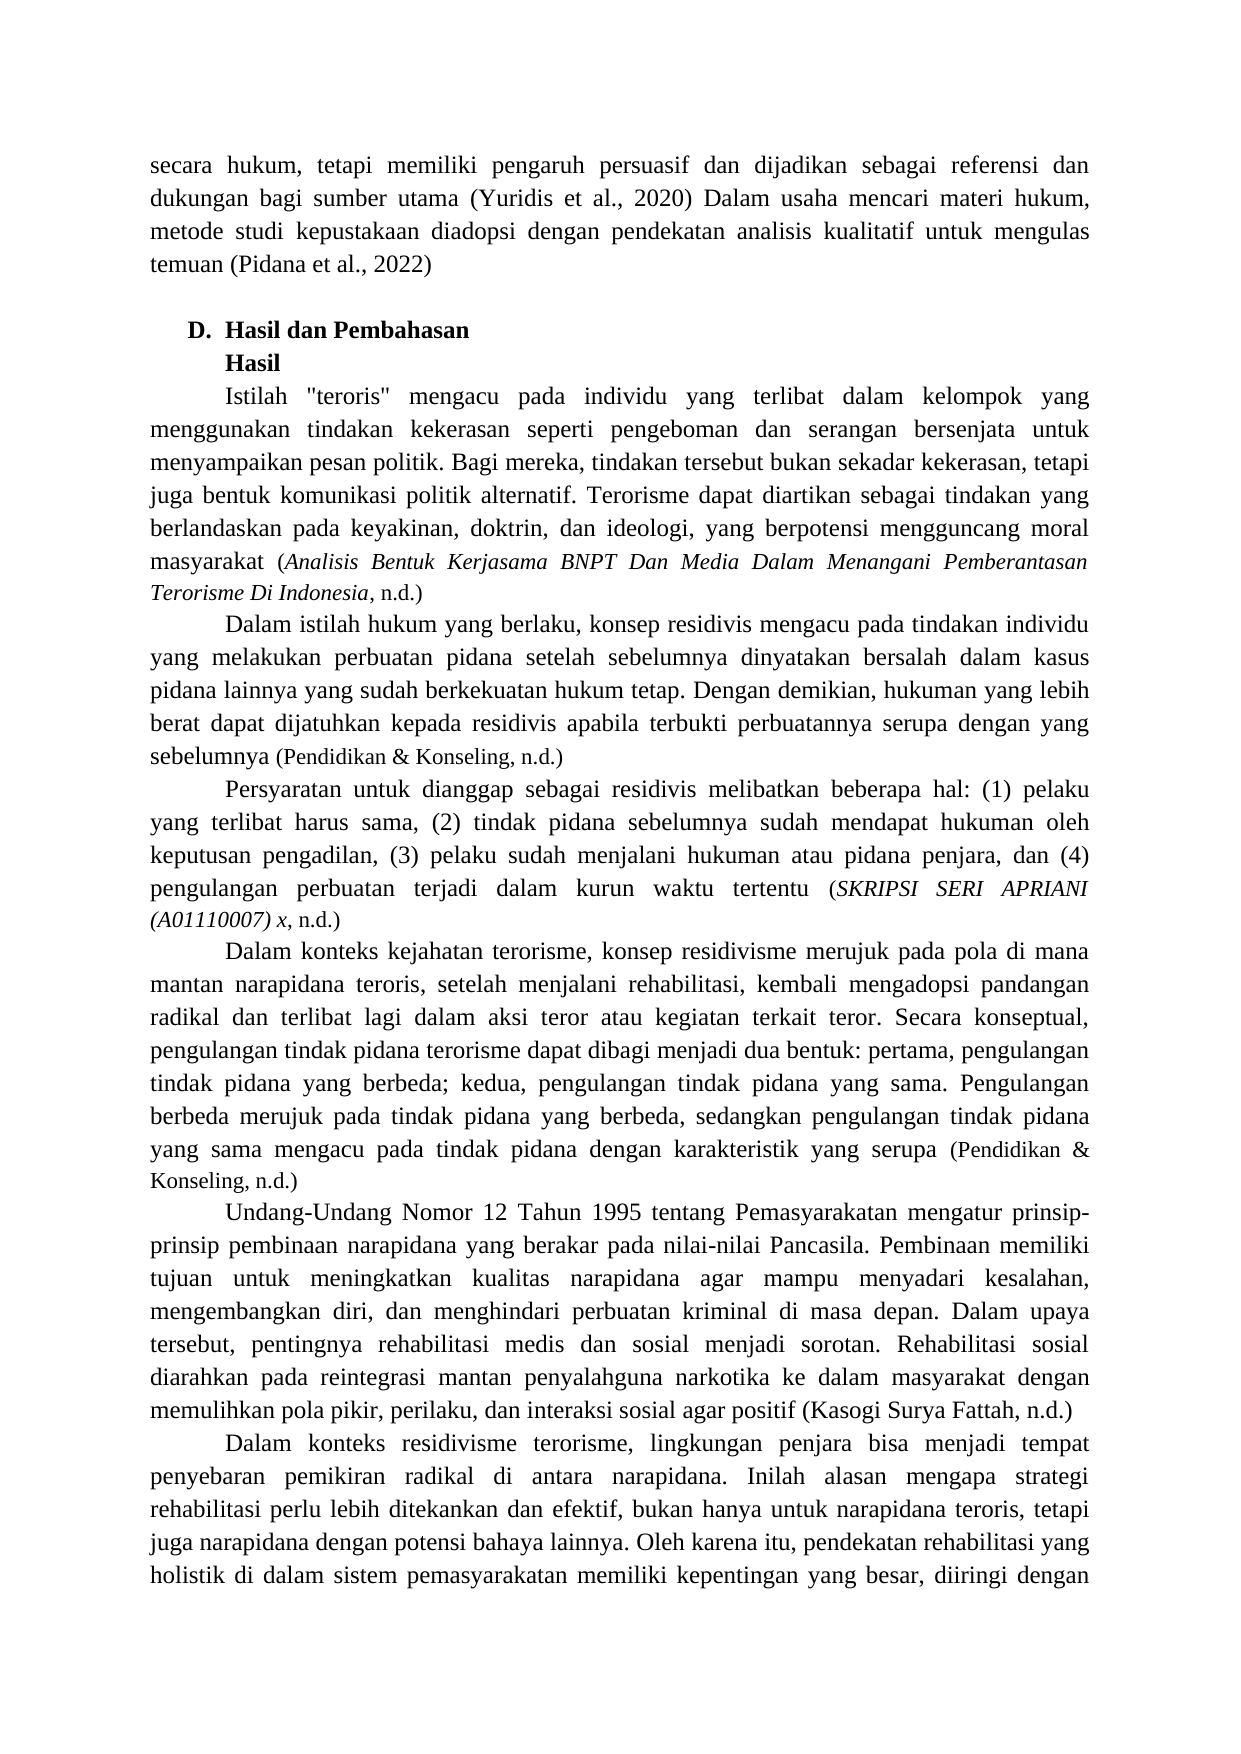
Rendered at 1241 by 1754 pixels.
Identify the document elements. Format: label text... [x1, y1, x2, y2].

text Dalam istilah hukum yang berlaku, konsep residivis mengacu pada tindakan individu yang melakukan perbuatan pidana setelah sebelumnya dinyatakan bersalah dalam kasus pidana lainnya yang sudah berkekuatan hukum tetap. Dengan demikian, hukuman yang lebih berat dapat dijatuhkan kepada residivis apabila terbukti perbuatannya serupa dengan yang sebelumnya [150, 609, 1090, 770]
list Hasil dan Pembahasan [187, 315, 1090, 344]
text Hasil [150, 348, 1090, 377]
text Undang-Undang Nomor 12 Tahun 1995 tentang Pemasyarakatan mengatur prinsip-prinsip pembinaan narapidana yang berakar pada nilai-nilai Pancasila. Pembinaan memiliki tujuan untuk meningkatkan kualitas narapidana agar mampu menyadari kesalahan, mengembangkan diri, dan menghindari perbuatan kriminal di masa depan. Dalam upaya tersebut, pentingnya rehabilitasi medis dan sosial menjadi sorotan. Rehabilitasi sosial diarahkan pada reintegrasi mantan penyalahguna narkotika ke dalam masyarakat dengan memulihkan pola pikir, perilaku, dan interaksi sosial agar positif [150, 1197, 1090, 1424]
text Istilah "teroris" mengacu pada individu yang terlibat dalam kelompok yang menggunakan tindakan kekerasan seperti pengeboman dan serangan bersenjata untuk menyampaikan pesan politik. Bagi mereka, tindakan tersebut bukan sekadar kekerasan, tetapi juga bentuk komunikasi politik alternatif. Terorisme dapat diartikan sebagai tindakan yang berlandaskan pada keyakinan, doktrin, dan ideologi, yang berpotensi mengguncang moral masyarakat [150, 381, 1090, 605]
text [150, 1428, 1090, 1589]
text Dalam konteks kejahatan terorisme, konsep residivisme merujuk pada pola di mana mantan narapidana teroris, setelah menjalani rehabilitasi, kembali mengadopsi pandangan radikal dan terlibat lagi dalam aksi teror atau kegiatan terkait teror. Secara konseptual, pengulangan tindak pidana terorisme dapat dibagi menjadi dua bentuk: pertama, pengulangan tindak pidana yang berbeda; kedua, pengulangan tindak pidana yang sama. Pengulangan berbeda merujuk pada tindak pidana yang berbeda, sedangkan pengulangan tindak pidana yang sama mengacu pada tindak pidana dengan karakteristik yang serupa [150, 936, 1090, 1193]
text Persyaratan untuk dianggap sebagai residivis melibatkan beberapa hal: (1) pelaku yang terlibat harus sama, (2) tindak pidana sebelumnya sudah mendapat hukuman oleh keputusan pengadilan, (3) pelaku sudah menjalani hukuman atau pidana penjara, dan (4) pengulangan perbuatan terjadi dalam kurun waktu tertentu [150, 774, 1090, 932]
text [150, 150, 1090, 278]
